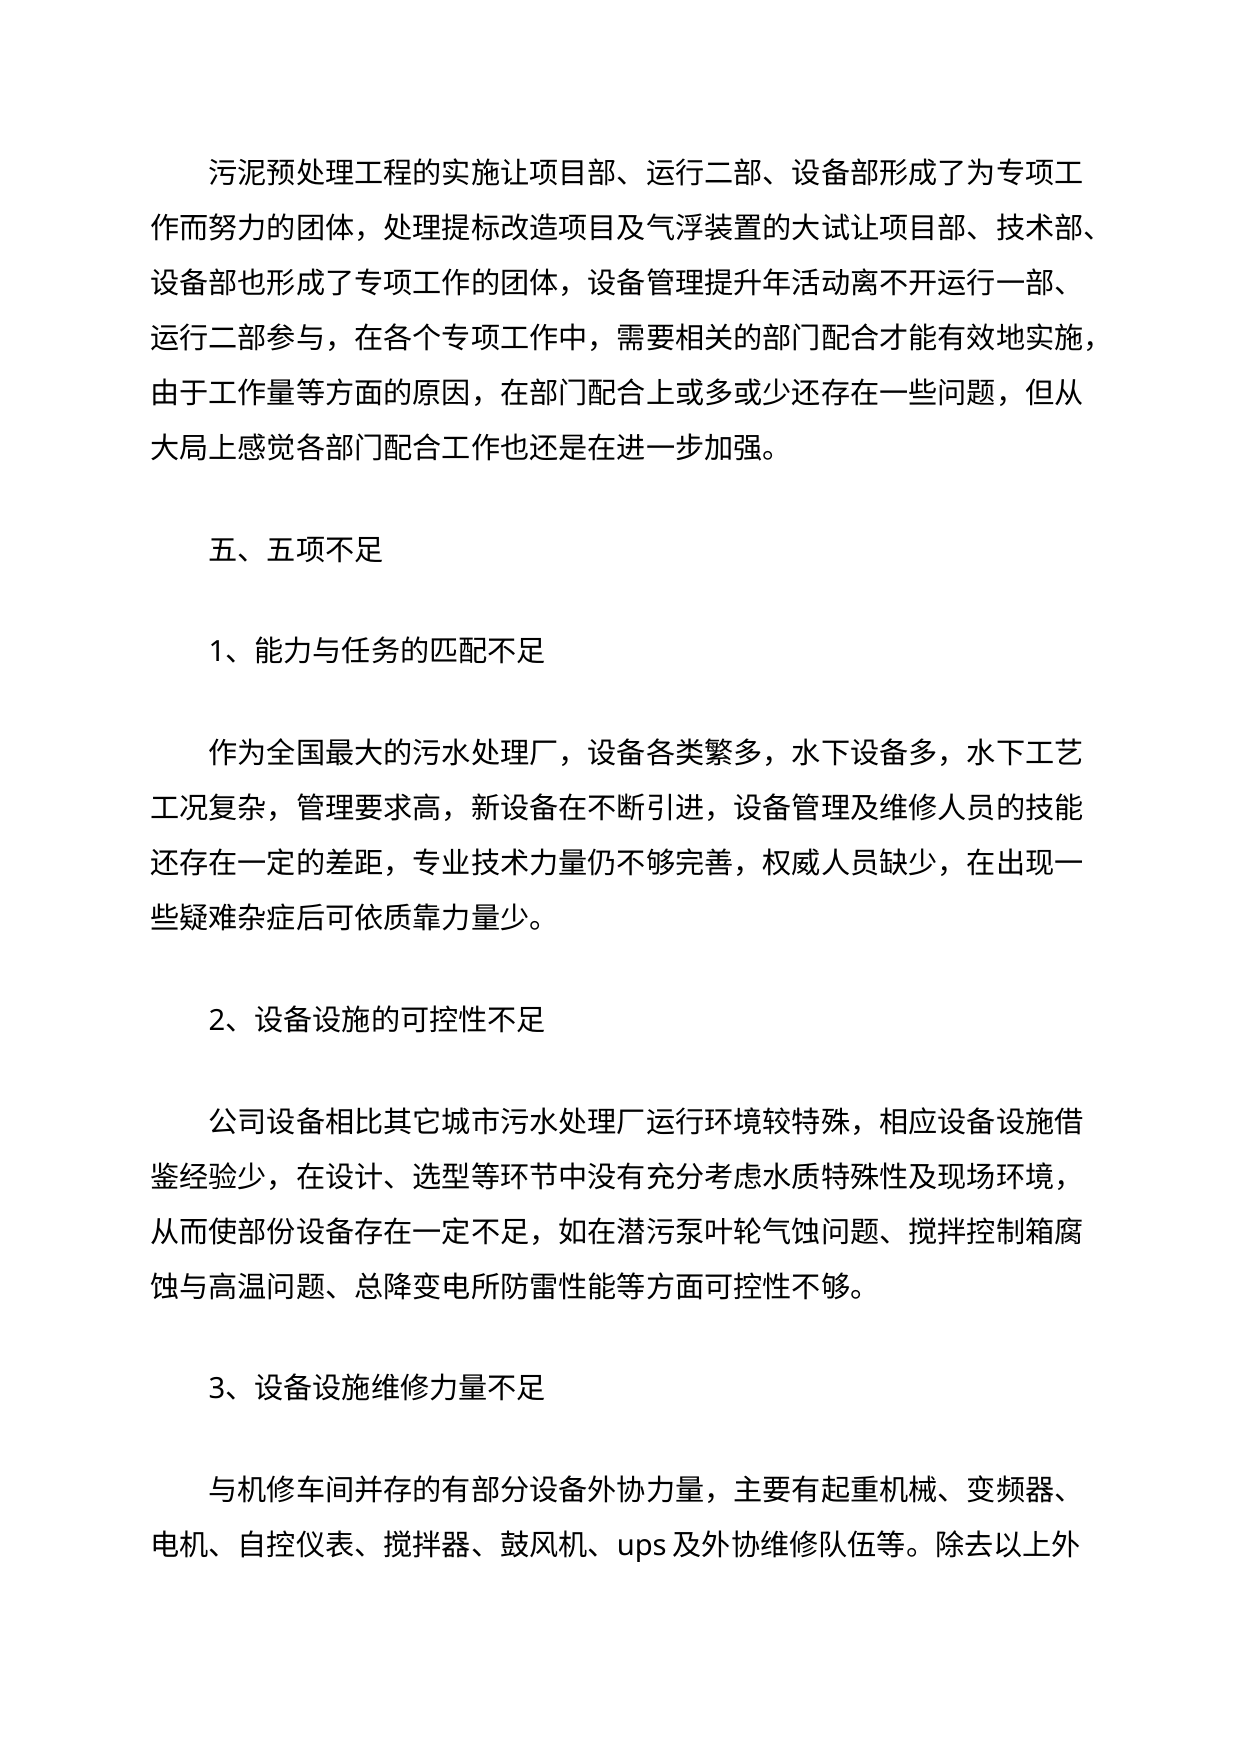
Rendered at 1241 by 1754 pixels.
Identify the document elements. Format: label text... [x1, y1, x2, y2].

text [150, 1467, 1090, 1564]
text 3、设备设施维修力量不足 [150, 1365, 1090, 1407]
text 五、五项不足 [150, 526, 1090, 568]
text 作为全国最大的污水处理厂，设备各类繁多，水下设备多，水下工艺工况复杂，管理要求高，新设备在不断引进，设备管理及维修人员的技能还存在一定的差距，专业技术力量仍不够完善，权威人员缺少，在出现一些疑难杂症后可依质靠力量少。 [150, 730, 1090, 937]
text 污泥预处理工程的实施让项目部、运行二部、设备部形成了为专项工作而努力的团体，处理提标改造项目及气浮装置的大试让项目部、技术部、设备部也形成了专项工作的团体，设备管理提升年活动离不开运行一部、运行二部参与，在各个专项工作中，需要相关的部门配合才能有效地实施，由于工作量等方面的原因，在部门配合上或多或少还存在一些问题，但从大局上感觉各部门配合工作也还是在进一步加强。 [150, 150, 1090, 467]
text 2、设备设施的可控性不足 [150, 996, 1090, 1039]
text 1、能力与任务的匹配不足 [150, 628, 1090, 670]
text 公司设备相比其它城市污水处理厂运行环境较特殊，相应设备设施借鉴经验少，在设计、选型等环节中没有充分考虑水质特殊性及现场环境，从而使部份设备存在一定不足，如在潜污泵叶轮气蚀问题、搅拌控制箱腐蚀与高温问题、总降变电所防雷性能等方面可控性不够。 [150, 1098, 1090, 1305]
